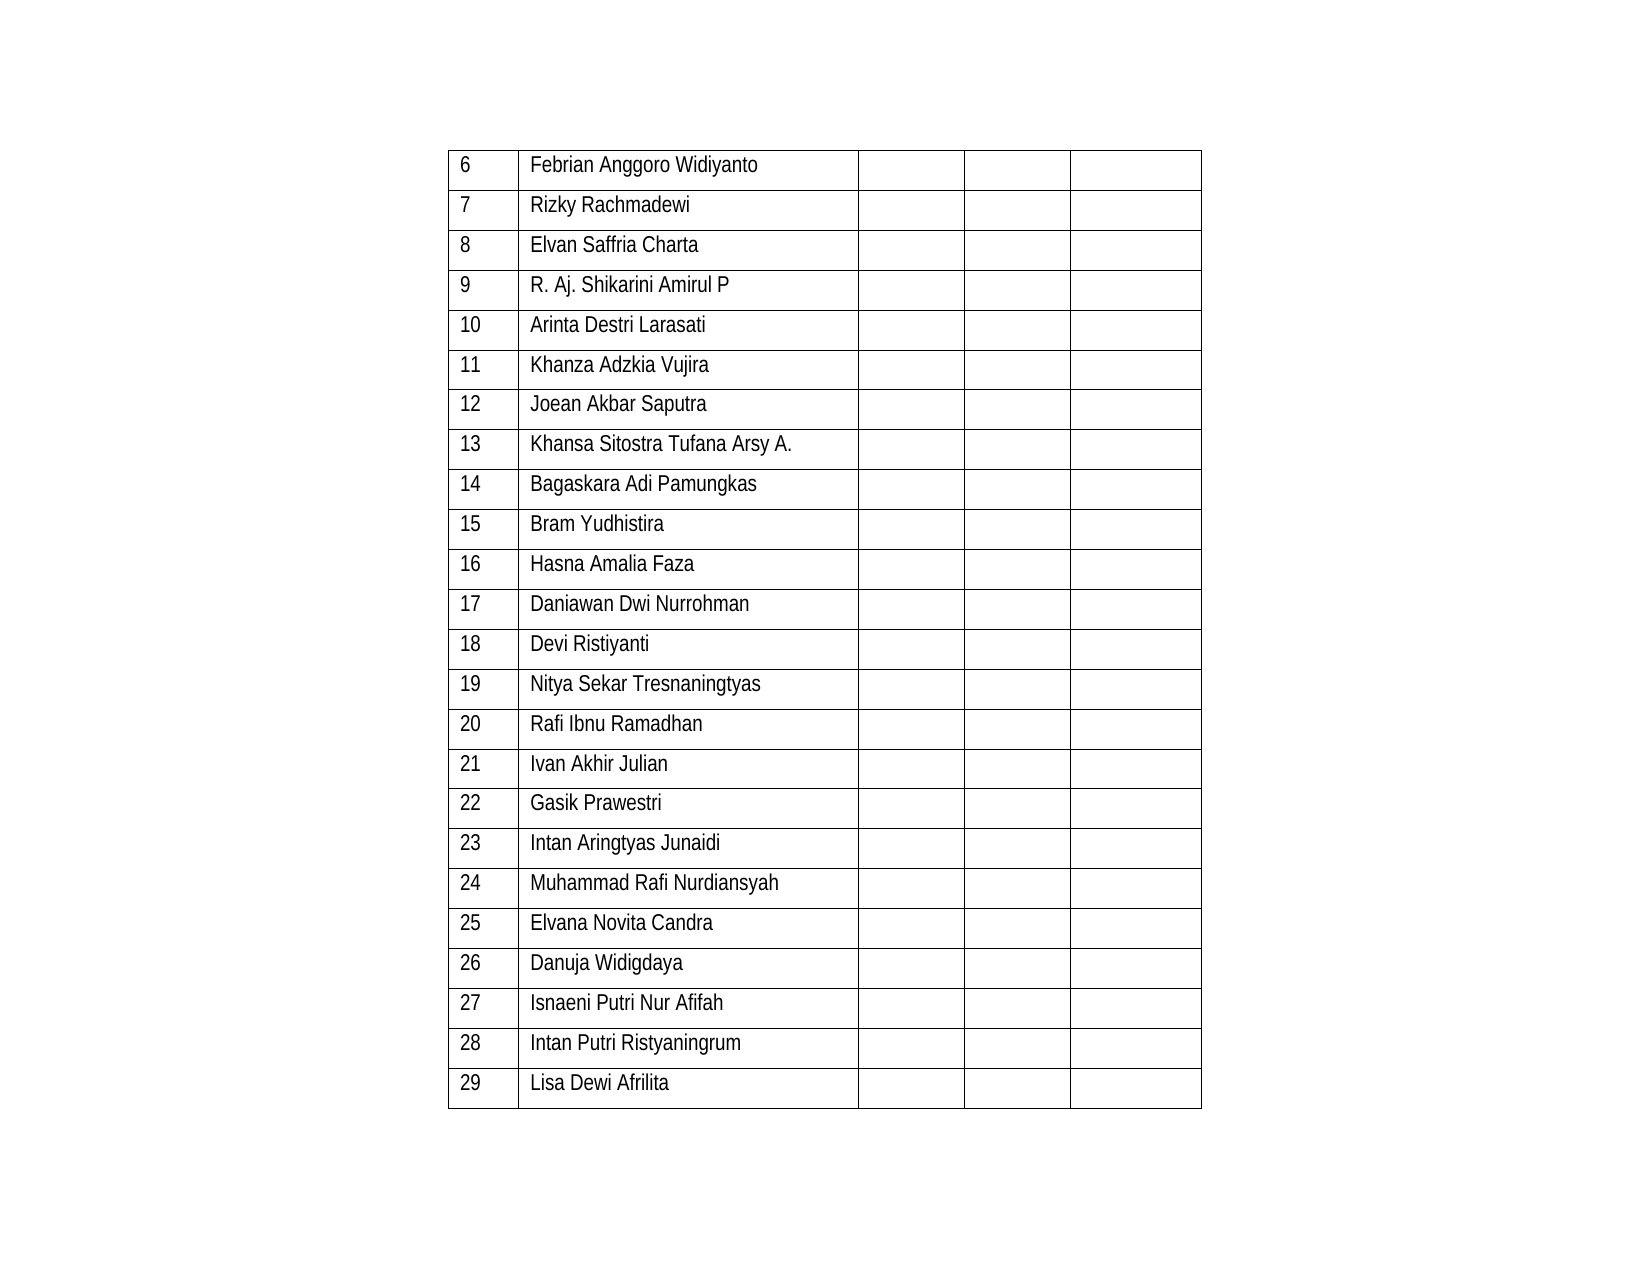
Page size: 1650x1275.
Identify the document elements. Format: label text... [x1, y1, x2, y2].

table_cell [1071, 989, 1201, 1028]
table_cell 20 [449, 710, 518, 748]
table_cell 29 [449, 1069, 518, 1107]
table_cell [1071, 949, 1201, 988]
table_cell Bagaskara Adi Pamungkas [519, 470, 858, 509]
table_cell 16 [449, 550, 518, 589]
table_cell [859, 750, 964, 788]
table_cell [1071, 271, 1201, 309]
table_cell [965, 271, 1070, 309]
table_cell Daniawan Dwi Nurrohman [519, 590, 858, 629]
table_cell [965, 949, 1070, 988]
table_cell [1071, 710, 1201, 748]
table_cell 17 [449, 590, 518, 629]
table_cell [859, 311, 964, 349]
table_cell 11 [449, 351, 518, 389]
table_cell [1071, 470, 1201, 509]
table_cell [859, 1029, 964, 1068]
table_cell [965, 630, 1070, 669]
table_cell 26 [449, 949, 518, 988]
table_cell [965, 550, 1070, 589]
table_cell [965, 789, 1070, 828]
table_cell [1071, 869, 1201, 908]
table_cell [859, 909, 964, 948]
table_cell Elvana Novita Candra [519, 909, 858, 948]
table_cell Febrian Anggoro Widiyanto [519, 151, 858, 190]
table_cell [1071, 829, 1201, 868]
table_cell [965, 311, 1070, 349]
table_cell [965, 430, 1070, 469]
table_cell [965, 1069, 1070, 1107]
table_cell [1071, 550, 1201, 589]
table_cell [859, 590, 964, 629]
table_cell Joean Akbar Saputra [519, 390, 858, 429]
table_cell [965, 1029, 1070, 1068]
table_cell 22 [449, 789, 518, 828]
table_cell [859, 390, 964, 429]
table_cell [859, 430, 964, 469]
table_cell [859, 1069, 964, 1107]
table_cell [1071, 191, 1201, 230]
table_cell [965, 510, 1070, 549]
table_cell [1071, 390, 1201, 429]
table_cell [965, 989, 1070, 1028]
table_cell 14 [449, 470, 518, 509]
table_cell [859, 351, 964, 389]
table_cell [965, 151, 1070, 190]
table_cell 21 [449, 750, 518, 788]
table_cell 25 [449, 909, 518, 948]
table_cell [1071, 351, 1201, 389]
table_cell Arinta Destri Larasati [519, 311, 858, 349]
table_cell [965, 590, 1070, 629]
table_cell [1071, 909, 1201, 948]
table_cell 12 [449, 390, 518, 429]
table_cell [1071, 789, 1201, 828]
table_cell Intan Putri Ristyaningrum [519, 1029, 858, 1068]
table_cell Muhammad Rafi Nurdiansyah [519, 869, 858, 908]
table_cell [859, 231, 964, 270]
table_cell Khanza Adzkia Vujira [519, 351, 858, 389]
table_cell 19 [449, 670, 518, 708]
table_cell 18 [449, 630, 518, 669]
table_cell 8 [449, 231, 518, 270]
table_cell [859, 191, 964, 230]
table_cell [1071, 1029, 1201, 1068]
table_cell [965, 191, 1070, 230]
table_cell [965, 710, 1070, 748]
table_cell [1071, 510, 1201, 549]
table_cell [965, 390, 1070, 429]
table_cell Hasna Amalia Faza [519, 550, 858, 589]
table_cell Rizky Rachmadewi [519, 191, 858, 230]
table_cell [859, 670, 964, 708]
table_cell [965, 909, 1070, 948]
table_cell [859, 550, 964, 589]
table_cell R. Aj. Shikarini Amirul P [519, 271, 858, 309]
table_cell 13 [449, 430, 518, 469]
table_cell [965, 231, 1070, 270]
table_cell Elvan Saffria Charta [519, 231, 858, 270]
table_cell [965, 470, 1070, 509]
table_cell 6 [449, 151, 518, 190]
table_cell Devi Ristiyanti [519, 630, 858, 669]
table_cell 15 [449, 510, 518, 549]
table_cell [859, 630, 964, 669]
table_cell [965, 869, 1070, 908]
table_cell Khansa Sitostra Tufana Arsy A. [519, 430, 858, 469]
table_cell Lisa Dewi Afrilita [519, 1069, 858, 1107]
table_cell [859, 869, 964, 908]
table_cell Rafi Ibnu Ramadhan [519, 710, 858, 748]
table_cell Gasik Prawestri [519, 789, 858, 828]
table_cell [859, 271, 964, 309]
table_cell [1071, 1069, 1201, 1107]
table_cell [859, 470, 964, 509]
table_cell [859, 789, 964, 828]
table_cell [859, 710, 964, 748]
table_cell [1071, 231, 1201, 270]
table_cell [1071, 430, 1201, 469]
table_cell Ivan Akhir Julian [519, 750, 858, 788]
table_cell [1071, 670, 1201, 708]
table_cell 7 [449, 191, 518, 230]
table_cell [1071, 590, 1201, 629]
table_cell [1071, 151, 1201, 190]
table_cell [859, 829, 964, 868]
table_cell Intan Aringtyas Junaidi [519, 829, 858, 868]
table_cell Danuja Widigdaya [519, 949, 858, 988]
table_cell [1071, 630, 1201, 669]
table_cell Bram Yudhistira [519, 510, 858, 549]
table_cell 9 [449, 271, 518, 309]
table_cell 24 [449, 869, 518, 908]
table_cell [859, 151, 964, 190]
table_cell [965, 829, 1070, 868]
table_cell 10 [449, 311, 518, 349]
table_cell [965, 670, 1070, 708]
table_cell [1071, 311, 1201, 349]
table_cell [965, 351, 1070, 389]
table_cell 27 [449, 989, 518, 1028]
table_cell [965, 750, 1070, 788]
table_cell 28 [449, 1029, 518, 1068]
table_cell [859, 989, 964, 1028]
table_cell Nitya Sekar Tresnaningtyas [519, 670, 858, 708]
table_cell Isnaeni Putri Nur Afifah [519, 989, 858, 1028]
table_cell [1071, 750, 1201, 788]
table_cell [859, 949, 964, 988]
table_cell 23 [449, 829, 518, 868]
table_cell [859, 510, 964, 549]
